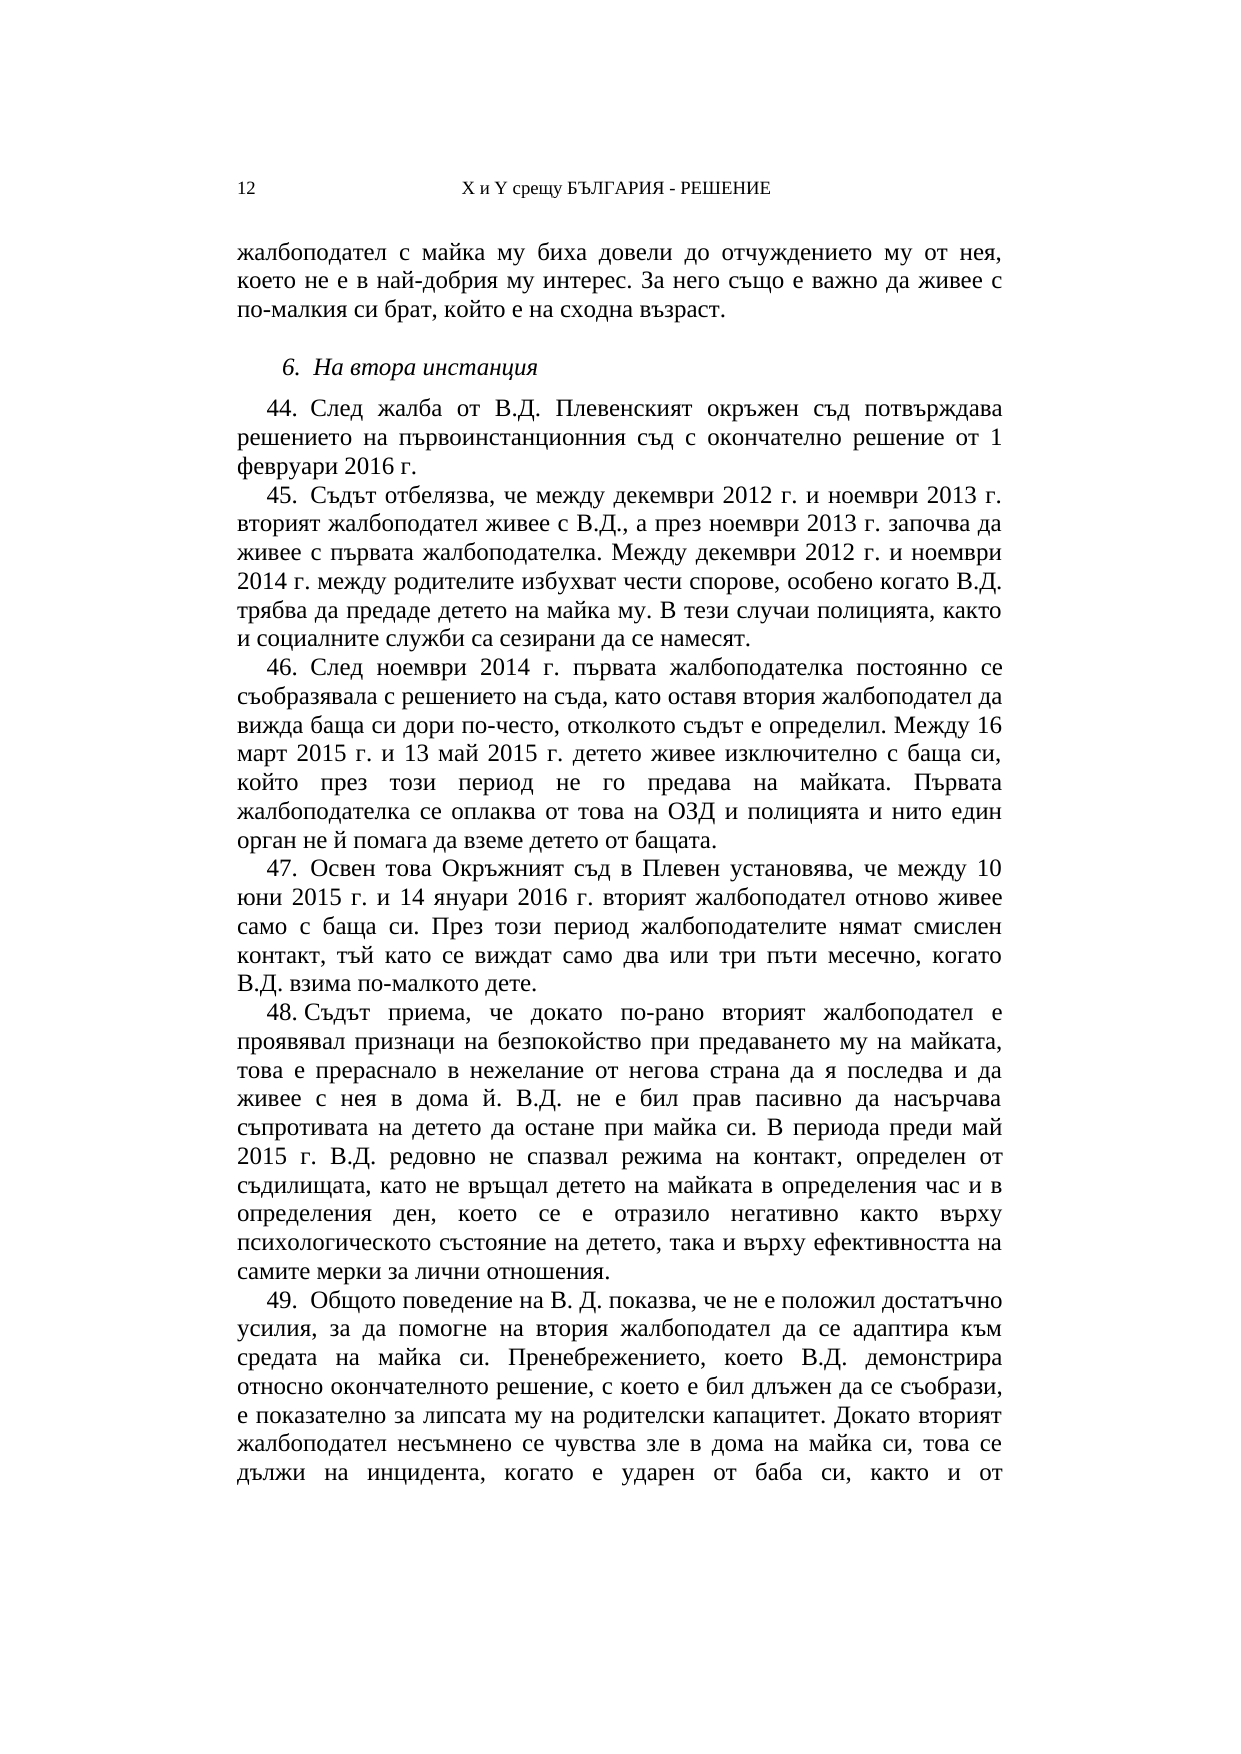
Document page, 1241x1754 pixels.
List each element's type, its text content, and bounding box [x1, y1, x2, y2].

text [237, 237, 1003, 323]
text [237, 1285, 1003, 1486]
text На втора инстанция [282, 352, 1003, 381]
